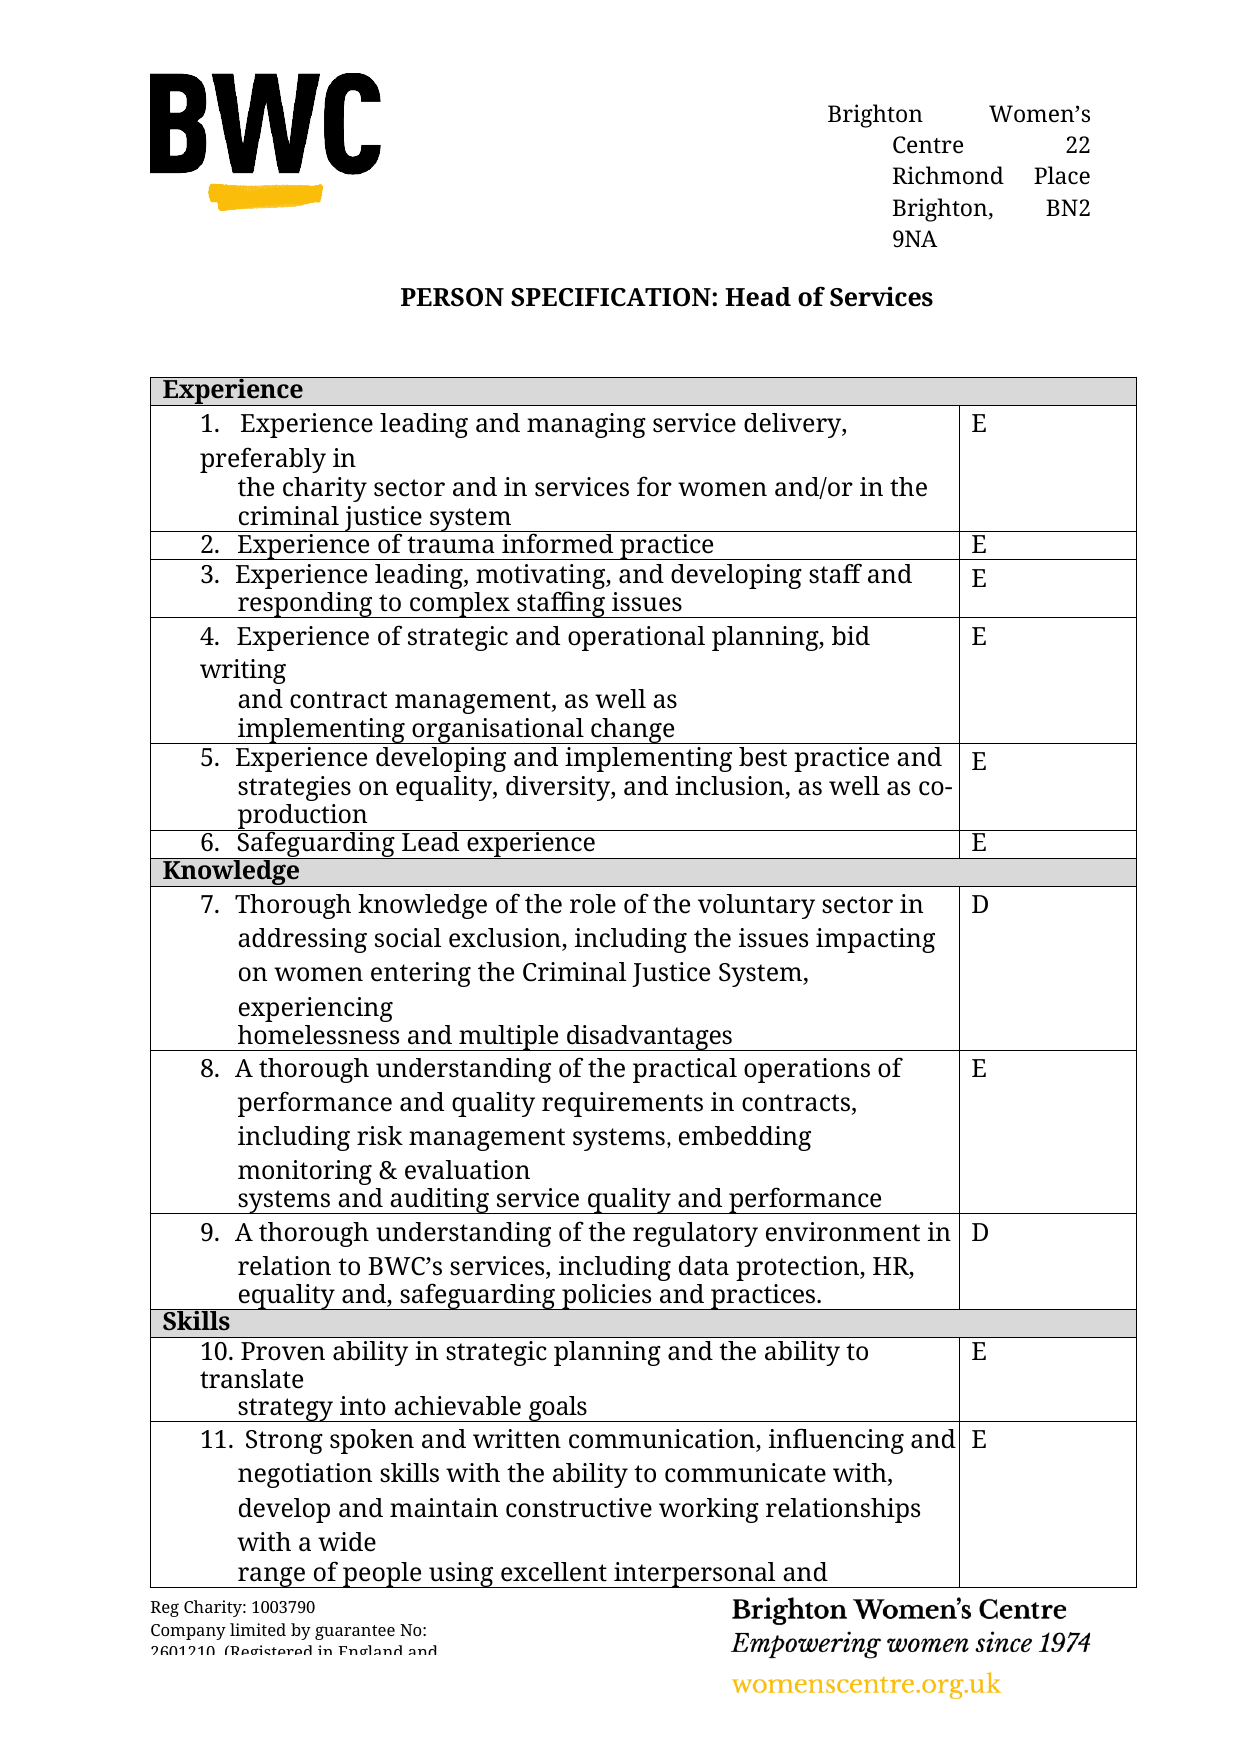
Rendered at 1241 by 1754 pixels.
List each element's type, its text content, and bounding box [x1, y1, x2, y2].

table_cell E [960, 560, 1136, 617]
table_cell Knowledge [151, 859, 1136, 886]
table_cell E [960, 1422, 1136, 1587]
table_cell E [960, 744, 1136, 829]
table_cell D [960, 887, 1136, 1050]
table_cell 8. A thorough understanding of the practical operations of performance and quality requirements in contracts, including risk management systems, embedding monitoring & evaluation systems and auditing service quality and performance [151, 1051, 959, 1213]
table_cell 10. Proven ability in strategic planning and the ability to translate strategy into achievable goals [151, 1338, 959, 1421]
text Brighton Women’s Centre 22 Richmond Place Brighton, BN2 9NA [827, 98, 1091, 254]
table_cell E [960, 831, 1136, 857]
table_cell 2. Experience of trauma informed practice [151, 532, 959, 559]
table_cell E [960, 1051, 1136, 1213]
picture [730, 1597, 1091, 1699]
table_cell Skills [151, 1310, 1136, 1337]
table_cell 6. Safeguarding Lead experience [151, 831, 959, 857]
table_cell 5. Experience developing and implementing best practice and strategies on equality, diversity, and inclusion, as well as co- production [151, 744, 959, 829]
subtitle PERSON SPECIFICATION: Head of Services [400, 280, 1148, 314]
table_cell 4. Experience of strategic and operational planning, bid writing and contract management, as well as implementing organisational change [151, 618, 959, 743]
table_cell 1. Experience leading and managing service delivery, preferably in the charity sector and in services for women and/or in the criminal justice system [151, 406, 959, 531]
table_header Experience [151, 378, 1136, 405]
table_cell E [960, 406, 1136, 531]
table_cell E [960, 618, 1136, 743]
table_cell 3. Experience leading, motivating, and developing staff and responding to complex staffing issues [151, 560, 959, 617]
table_cell E [960, 1338, 1136, 1421]
table_cell E [960, 532, 1136, 559]
table_cell 9. A thorough understanding of the regulatory environment in relation to BWC’s services, including data protection, HR, equality and, safeguarding policies and practices. [151, 1214, 959, 1309]
table_cell 7. Thorough knowledge of the role of the voluntary sector in addressing social exclusion, including the issues impacting on women entering the Criminal Justice System, experiencing homelessness and multiple disadvantages [151, 887, 959, 1050]
picture [150, 73, 381, 211]
table_cell D [960, 1214, 1136, 1309]
